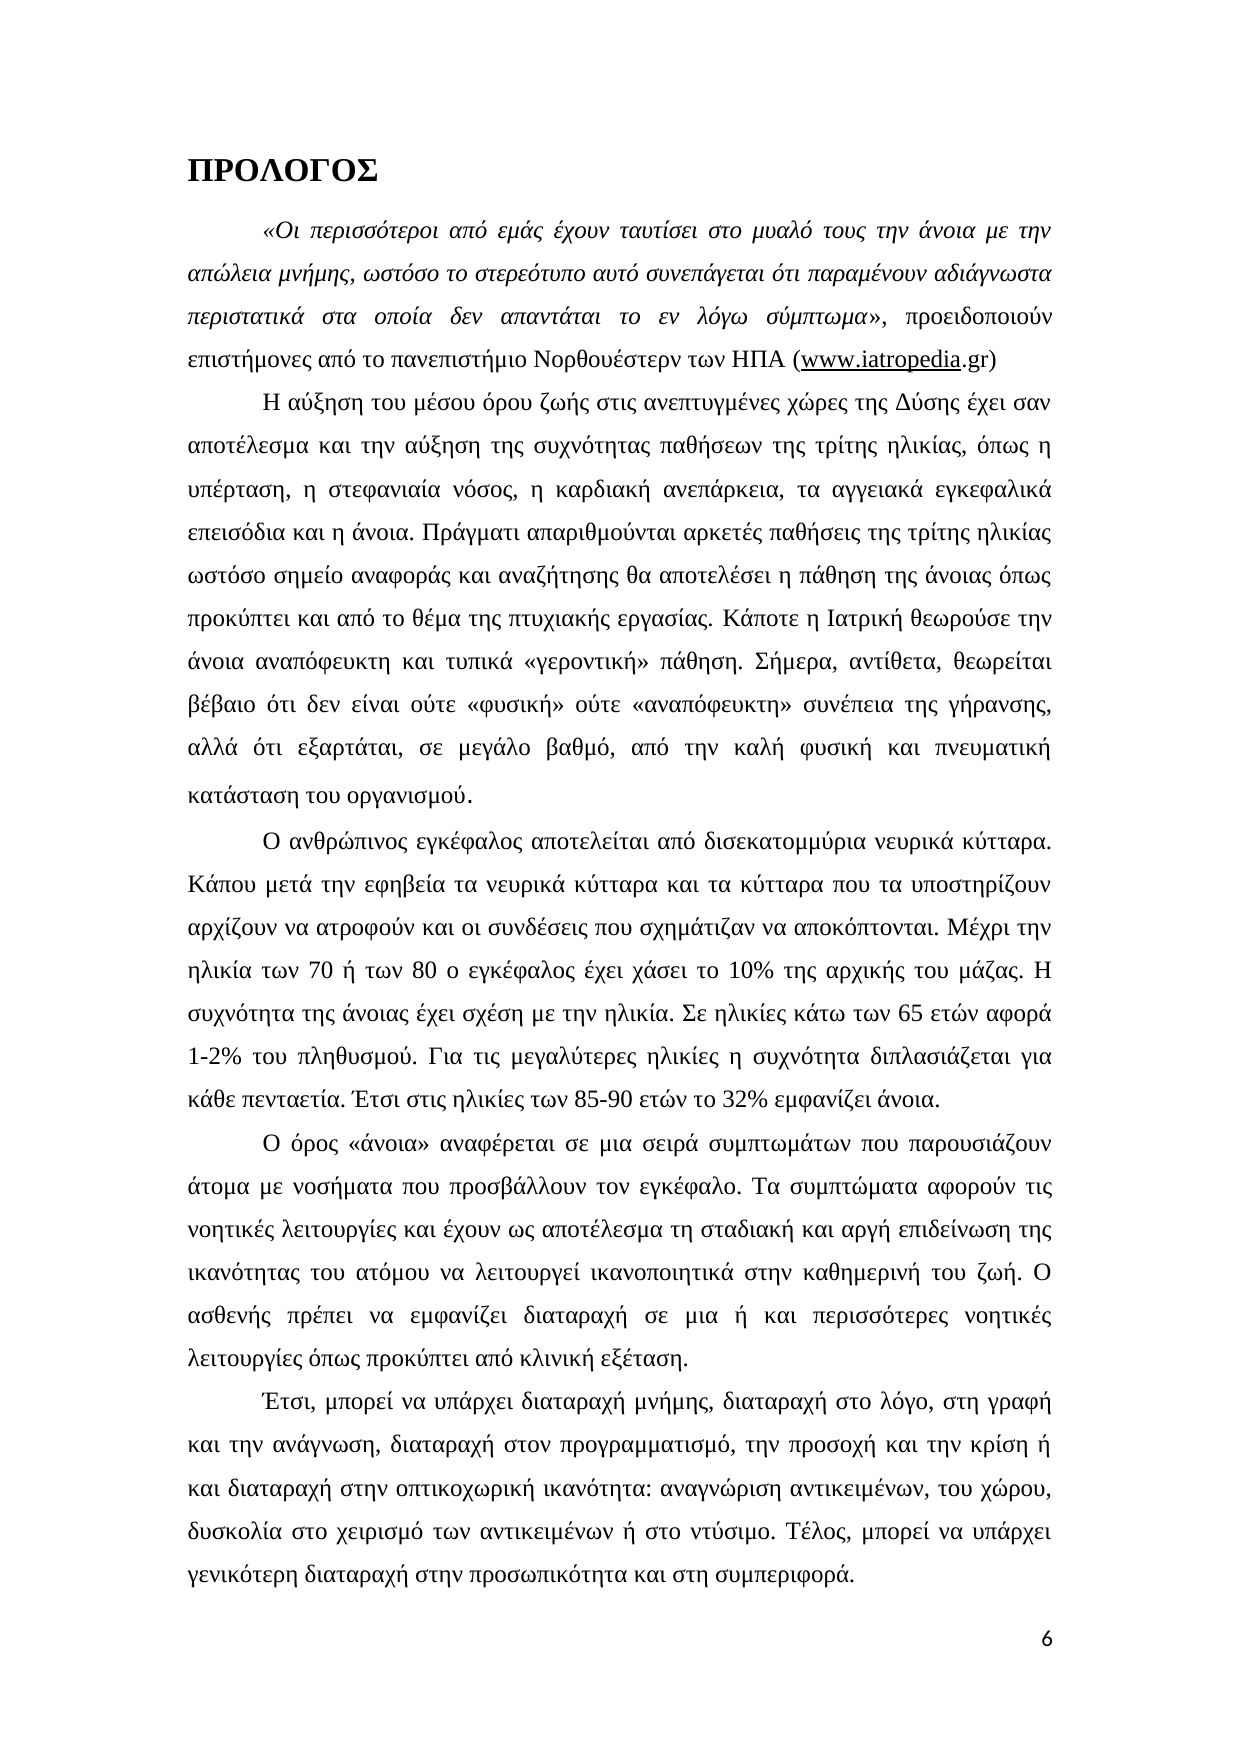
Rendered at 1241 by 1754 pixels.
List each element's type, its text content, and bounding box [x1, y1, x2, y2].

text Ο ανθρώπινος εγκέφαλος αποτελείται από δισεκατομμύρια νευρικά κύτταρα. Κάπου μετά την εφηβεία τα νευρικά κύτταρα και τα κύτταρα που τα υποστηρίζουν αρχίζουν να ατροφούν και οι συνδέσεις που σχημάτιζαν να αποκόπτονται. Μέχρι την ηλικία των 70 ή των 80 ο εγκέφαλος έχει χάσει το 10% της αρχικής του μάζας. Η συχνότητα της άνοιας έχει σχέση με την ηλικία. Σε ηλικίες κάτω των 65 ετών αφορά 1-2% του πληθυσμού. Για τις μεγαλύτερες ηλικίες η συχνότητα διπλασιάζεται για κάθε πενταετία. Έτσι στις ηλικίες των 85-90 ετών το 32% εμφανίζει άνοια. [187, 826, 1053, 1113]
text «Οι περισσότεροι από εμάς έχουν ταυτίσει στο μυαλό τους την άνοια με την απώλεια μνήμης, ωστόσο το στερεότυπο αυτό συνεπάγεται ότι παραμένουν αδιάγνωστα περιστατικά στα οποία δεν απαντάται το εν λόγω σύμπτωμα», προειδοποιούν επιστήμονες από το πανεπιστήμιο Νορθουέστερν των ΗΠΑ (www.iatropedia.gr) [187, 215, 1053, 373]
text Έτσι, μπορεί να υπάρχει διαταραχή μνήμης, διαταραχή στο λόγο, στη γραφή και την ανάγνωση, διαταραχή στον προγραμματισμό, την προσοχή και την κρίση ή και διαταραχή στην οπτικοχωρική ικανότητα: αναγνώριση αντικειμένων, του χώρου, δυσκολία στο χειρισμό των αντικειμένων ή στο ντύσιμο. Τέλος, μπορεί να υπάρχει γενικότερη διαταραχή στην προσωπικότητα και στη συμπεριφορά. [187, 1386, 1053, 1588]
text ΠΡΟΛΟΓΟΣ [187, 150, 1053, 188]
text Η αύξηση του μέσου όρου ζωής στις ανεπτυγμένες χώρες της Δύσης έχει σαν αποτέλεσμα και την αύξηση της συχνότητας παθήσεων της τρίτης ηλικίας, όπως η υπέρταση, η στεφανιαία νόσος, η καρδιακή ανεπάρκεια, τα αγγειακά εγκεφαλικά επεισόδια και η άνοια. Πράγματι απαριθμούνται αρκετές παθήσεις της τρίτης ηλικίας ωστόσο σημείο αναφοράς και αναζήτησης θα αποτελέσει η πάθηση της άνοιας όπως προκύπτει και από το θέμα της πτυχιακής εργασίας. Κάποτε η Ιατρική θεωρούσε την άνοια αναπόφευκτη και τυπικά «γεροντική» πάθηση. Σήμερα, αντίθετα, θεωρείται βέβαιο ότι δεν είναι ούτε «φυσική» ούτε «αναπόφευκτη» συνέπεια της γήρανσης, αλλά ότι εξαρτάται, σε μεγάλο βαθμό, από την καλή φυσική και πνευματική κατάσταση του οργανισμού. [187, 387, 1053, 810]
text Ο όρος «άνοια» αναφέρεται σε μια σειρά συμπτωμάτων που παρουσιάζουν άτομα με νοσήματα που προσβάλλουν τον εγκέφαλο. Τα συμπτώματα αφορούν τις νοητικές λειτουργίες και έχουν ως αποτέλεσμα τη σταδιακή και αργή επιδείνωση της ικανότητας του ατόμου να λειτουργεί ικανοποιητικά στην καθημερινή του ζωή. Ο ασθενής πρέπει να εμφανίζει διαταραχή σε μια ή και περισσότερες νοητικές λειτουργίες όπως προκύπτει από κλινική εξέταση. [187, 1128, 1053, 1372]
